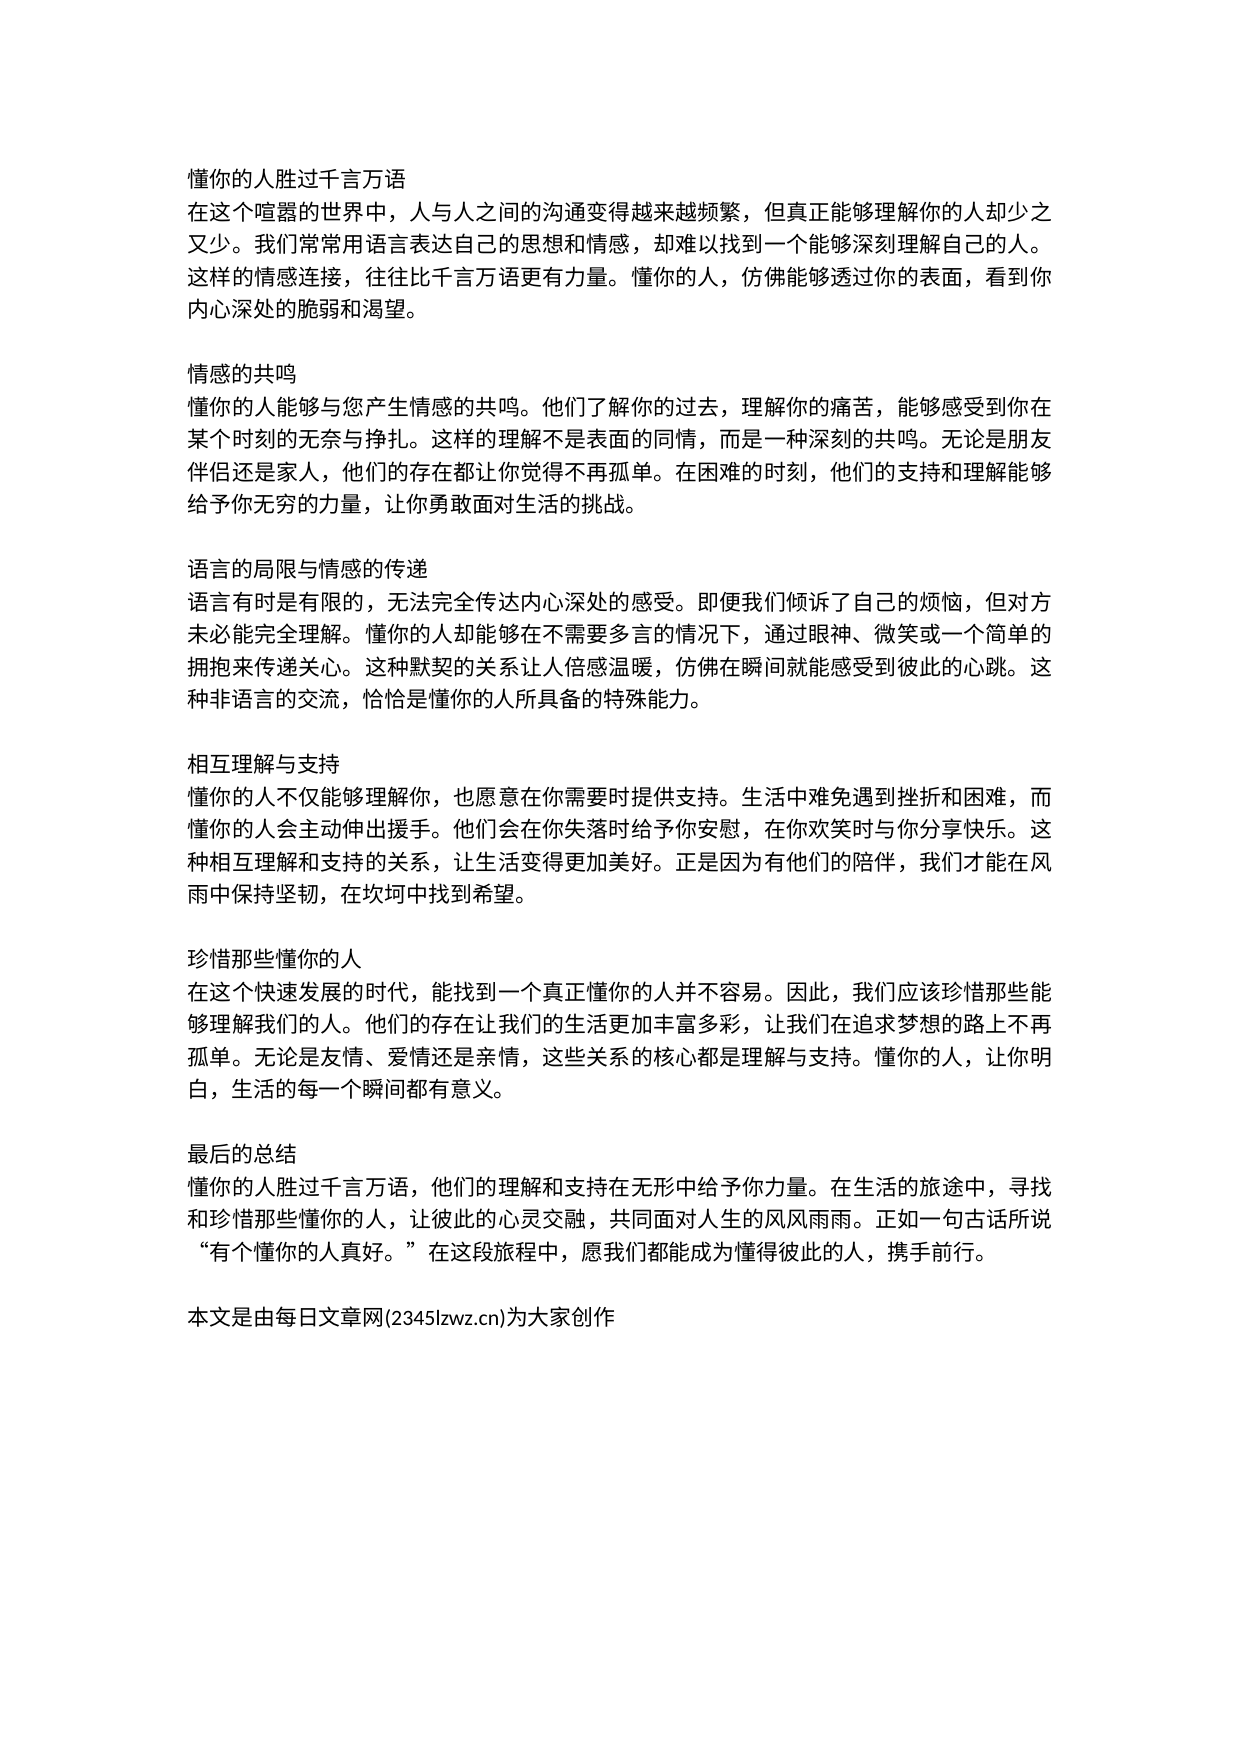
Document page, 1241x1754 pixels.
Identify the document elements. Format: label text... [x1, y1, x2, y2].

text 本文是由每日文章网(2345lzwz.cn)为大家创作 [187, 1299, 1053, 1332]
text 情感的共鸣 [187, 357, 1053, 389]
text 懂你的人不仅能够理解你，也愿意在你需要时提供支持。生活中难免遇到挫折和困难，而懂你的人会主动伸出援手。他们会在你失落时给予你安慰，在你欢笑时与你分享快乐。这种相互理解和支持的关系，让生活变得更加美好。正是因为有他们的陪伴，我们才能在风雨中保持坚韧，在坎坷中找到希望。 [187, 779, 1053, 909]
text 懂你的人胜过千言万语 [187, 162, 1053, 194]
text 相互理解与支持 [187, 747, 1053, 779]
text 懂你的人能够与您产生情感的共鸣。他们了解你的过去，理解你的痛苦，能够感受到你在某个时刻的无奈与挣扎。这样的理解不是表面的同情，而是一种深刻的共鸣。无论是朋友、伴侣还是家人，他们的存在都让你觉得不再孤单。在困难的时刻，他们的支持和理解能够给予你无穷的力量，让你勇敢面对生活的挑战。 [187, 389, 1053, 519]
text 懂你的人胜过千言万语，他们的理解和支持在无形中给予你力量。在生活的旅途中，寻找和珍惜那些懂你的人，让彼此的心灵交融，共同面对人生的风风雨雨。正如一句古话所说：“有个懂你的人真好。”在这段旅程中，愿我们都能成为懂得彼此的人，携手前行。 [187, 1169, 1053, 1267]
text 在这个快速发展的时代，能找到一个真正懂你的人并不容易。因此，我们应该珍惜那些能够理解我们的人。他们的存在让我们的生活更加丰富多彩，让我们在追求梦想的路上不再孤单。无论是友情、爱情还是亲情，这些关系的核心都是理解与支持。懂你的人，让你明白，生活的每一个瞬间都有意义。 [187, 974, 1053, 1104]
text 在这个喧嚣的世界中，人与人之间的沟通变得越来越频繁，但真正能够理解你的人却少之又少。我们常常用语言表达自己的思想和情感，却难以找到一个能够深刻理解自己的人。这样的情感连接，往往比千言万语更有力量。懂你的人，仿佛能够透过你的表面，看到你内心深处的脆弱和渴望。 [187, 194, 1053, 324]
text 珍惜那些懂你的人 [187, 942, 1053, 974]
text 最后的总结 [187, 1137, 1053, 1169]
text 语言的局限与情感的传递 [187, 552, 1053, 584]
text 语言有时是有限的，无法完全传达内心深处的感受。即便我们倾诉了自己的烦恼，但对方未必能完全理解。懂你的人却能够在不需要多言的情况下，通过眼神、微笑或一个简单的拥抱来传递关心。这种默契的关系让人倍感温暖，仿佛在瞬间就能感受到彼此的心跳。这种非语言的交流，恰恰是懂你的人所具备的特殊能力。 [187, 584, 1053, 714]
